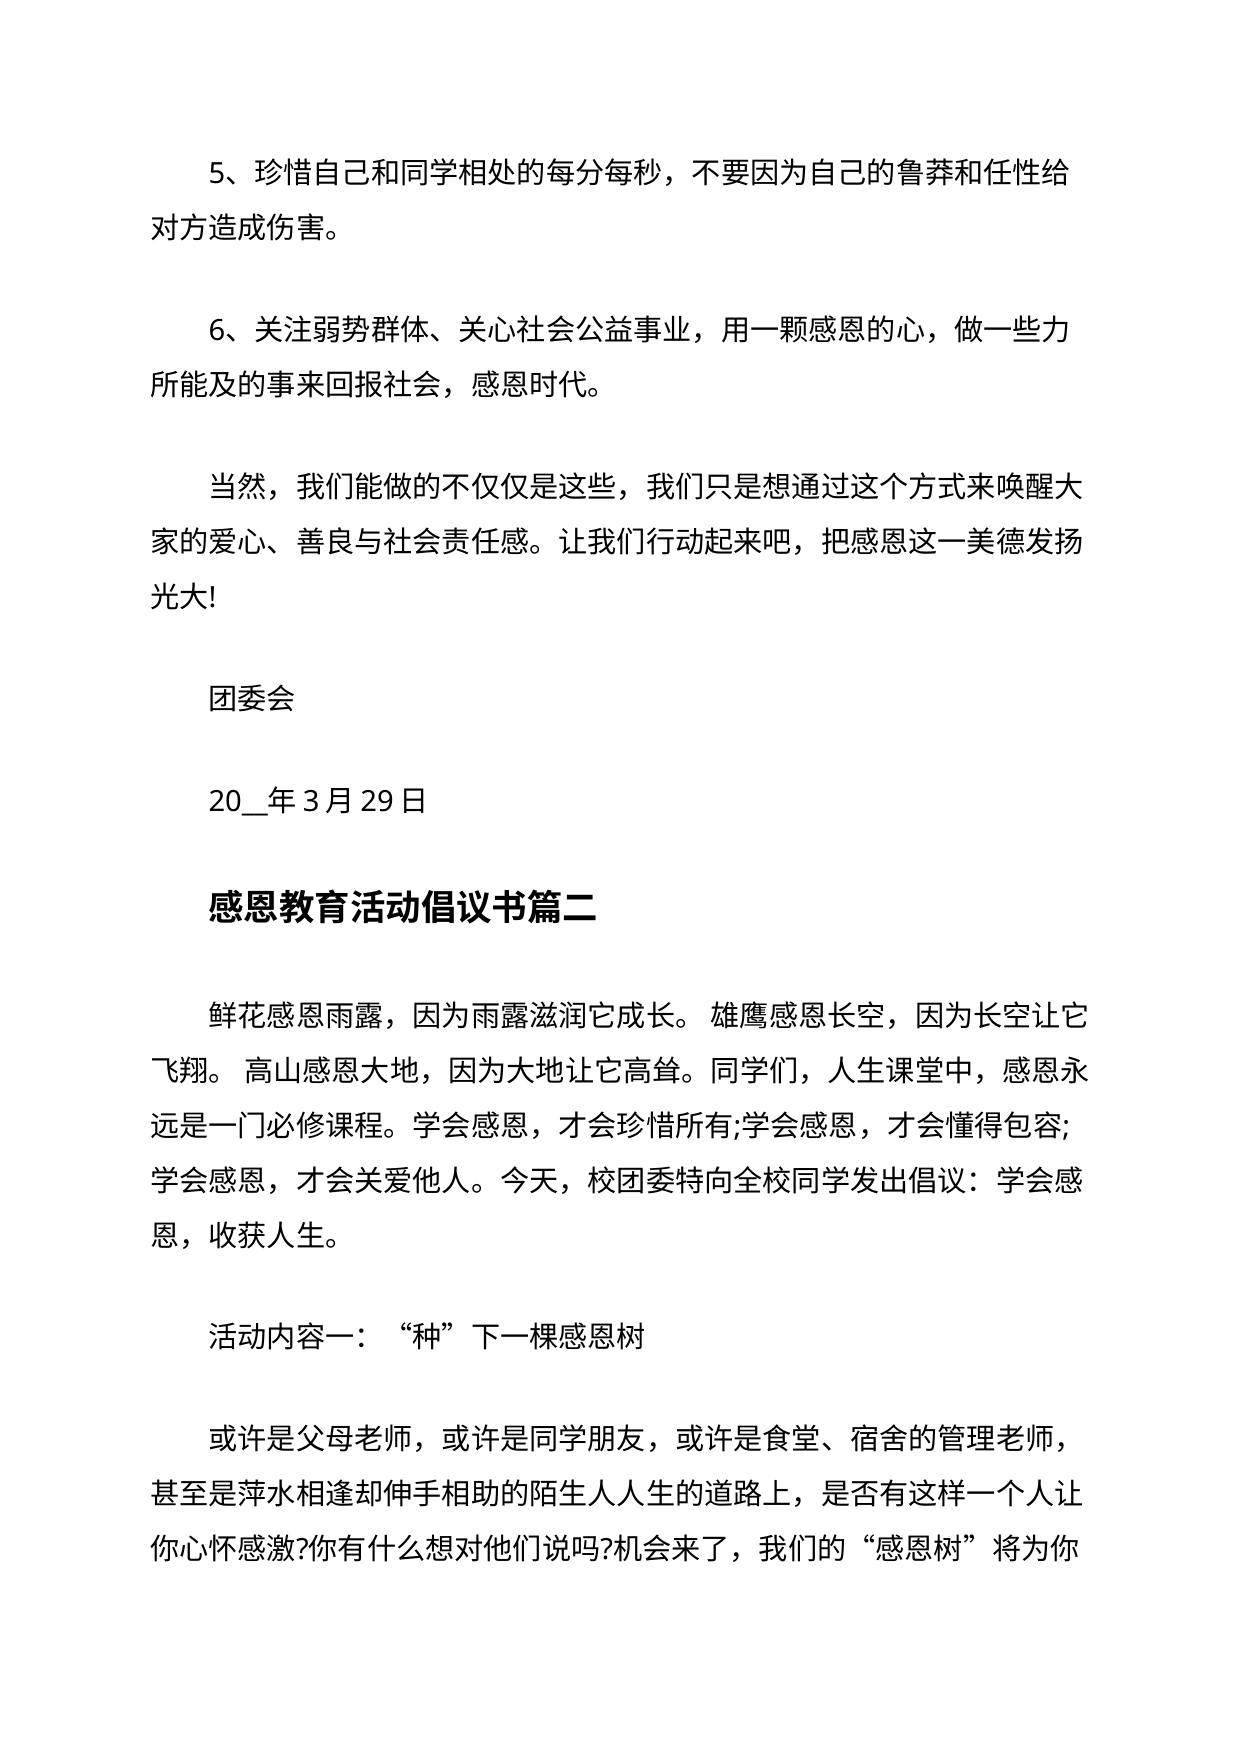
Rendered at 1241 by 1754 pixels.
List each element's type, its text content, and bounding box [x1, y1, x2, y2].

text 鲜花感恩雨露，因为雨露滋润它成长。 雄鹰感恩长空，因为长空让它飞翔。 高山感恩大地，因为大地让它高耸。同学们，人生课堂中，感恩永远是一门必修课程。学会感恩，才会珍惜所有;学会感恩，才会懂得包容;学会感恩，才会关爱他人。今天，校团委特向全校同学发出倡议：学会感恩，收获人生。 [150, 992, 1090, 1254]
text 20__年3月29日 [150, 777, 1090, 819]
text 团委会 [150, 675, 1090, 718]
text 5、珍惜自己和同学相处的每分每秒，不要因为自己的鲁莽和任性给对方造成伤害。 [150, 150, 1090, 247]
text 当然，我们能做的不仅仅是这些，我们只是想通过这个方式来唤醒大家的爱心、善良与社会责任感。让我们行动起来吧，把感恩这一美德发扬光大! [150, 463, 1090, 616]
text 感恩教育活动倡议书篇二 [150, 879, 1090, 930]
text 6、关注弱势群体、关心社会公益事业，用一颗感恩的心，做一些力所能及的事来回报社会，感恩时代。 [150, 307, 1090, 404]
text 活动内容一：“种”下一棵感恩树 [150, 1314, 1090, 1356]
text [150, 1416, 1090, 1568]
